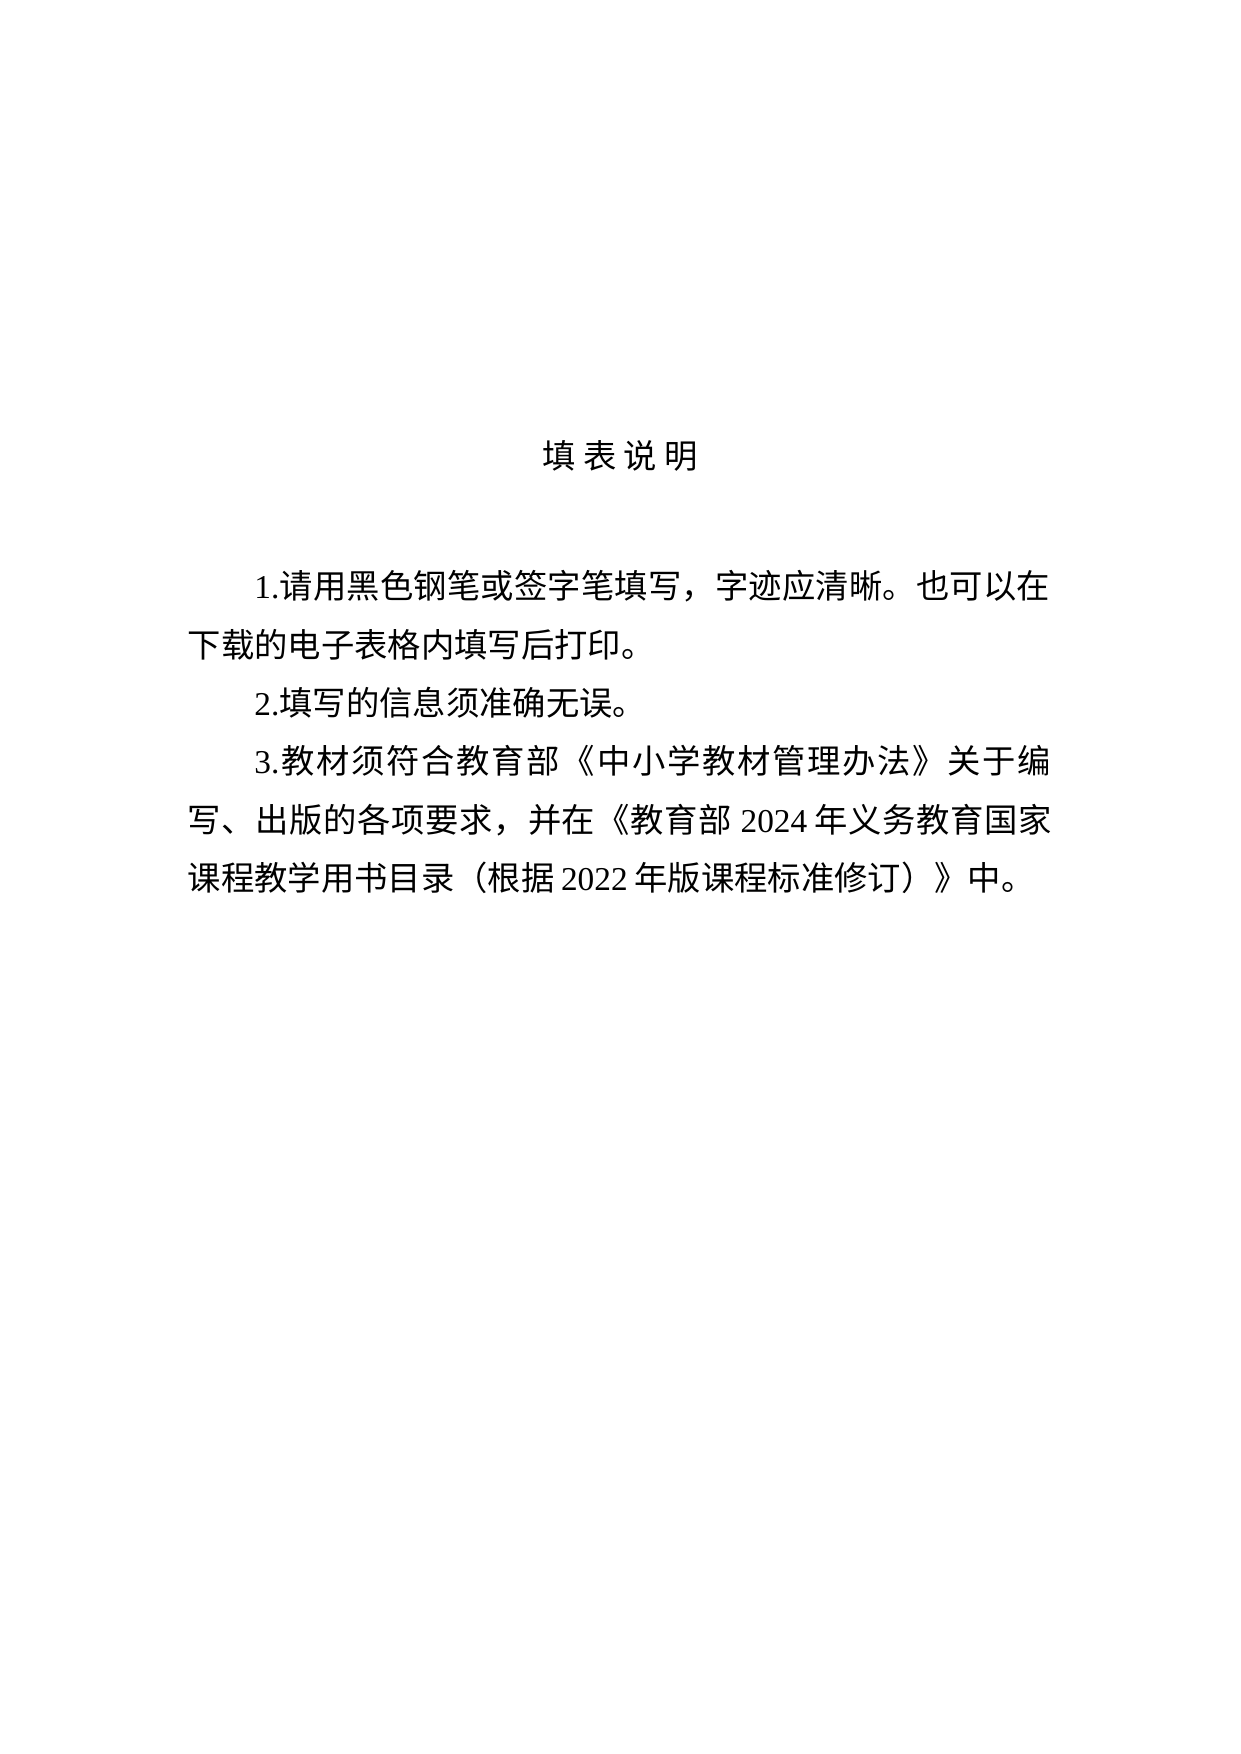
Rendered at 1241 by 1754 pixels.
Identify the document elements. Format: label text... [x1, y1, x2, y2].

text 填 表 说 明 [187, 422, 1053, 487]
text 3.教材须符合教育部《中小学教材管理办法》关于编写、出版的各项要求，并在《教育部2024年义务教育国家课程教学用书目录（根据2022年版课程标准修订）》中。 [187, 727, 1053, 902]
text 1.请用黑色钢笔或签字笔填写，字迹应清晰。也可以在下载的电子表格内填写后打印。 [187, 552, 1053, 669]
text 2.填写的信息须准确无误。 [187, 669, 1053, 727]
